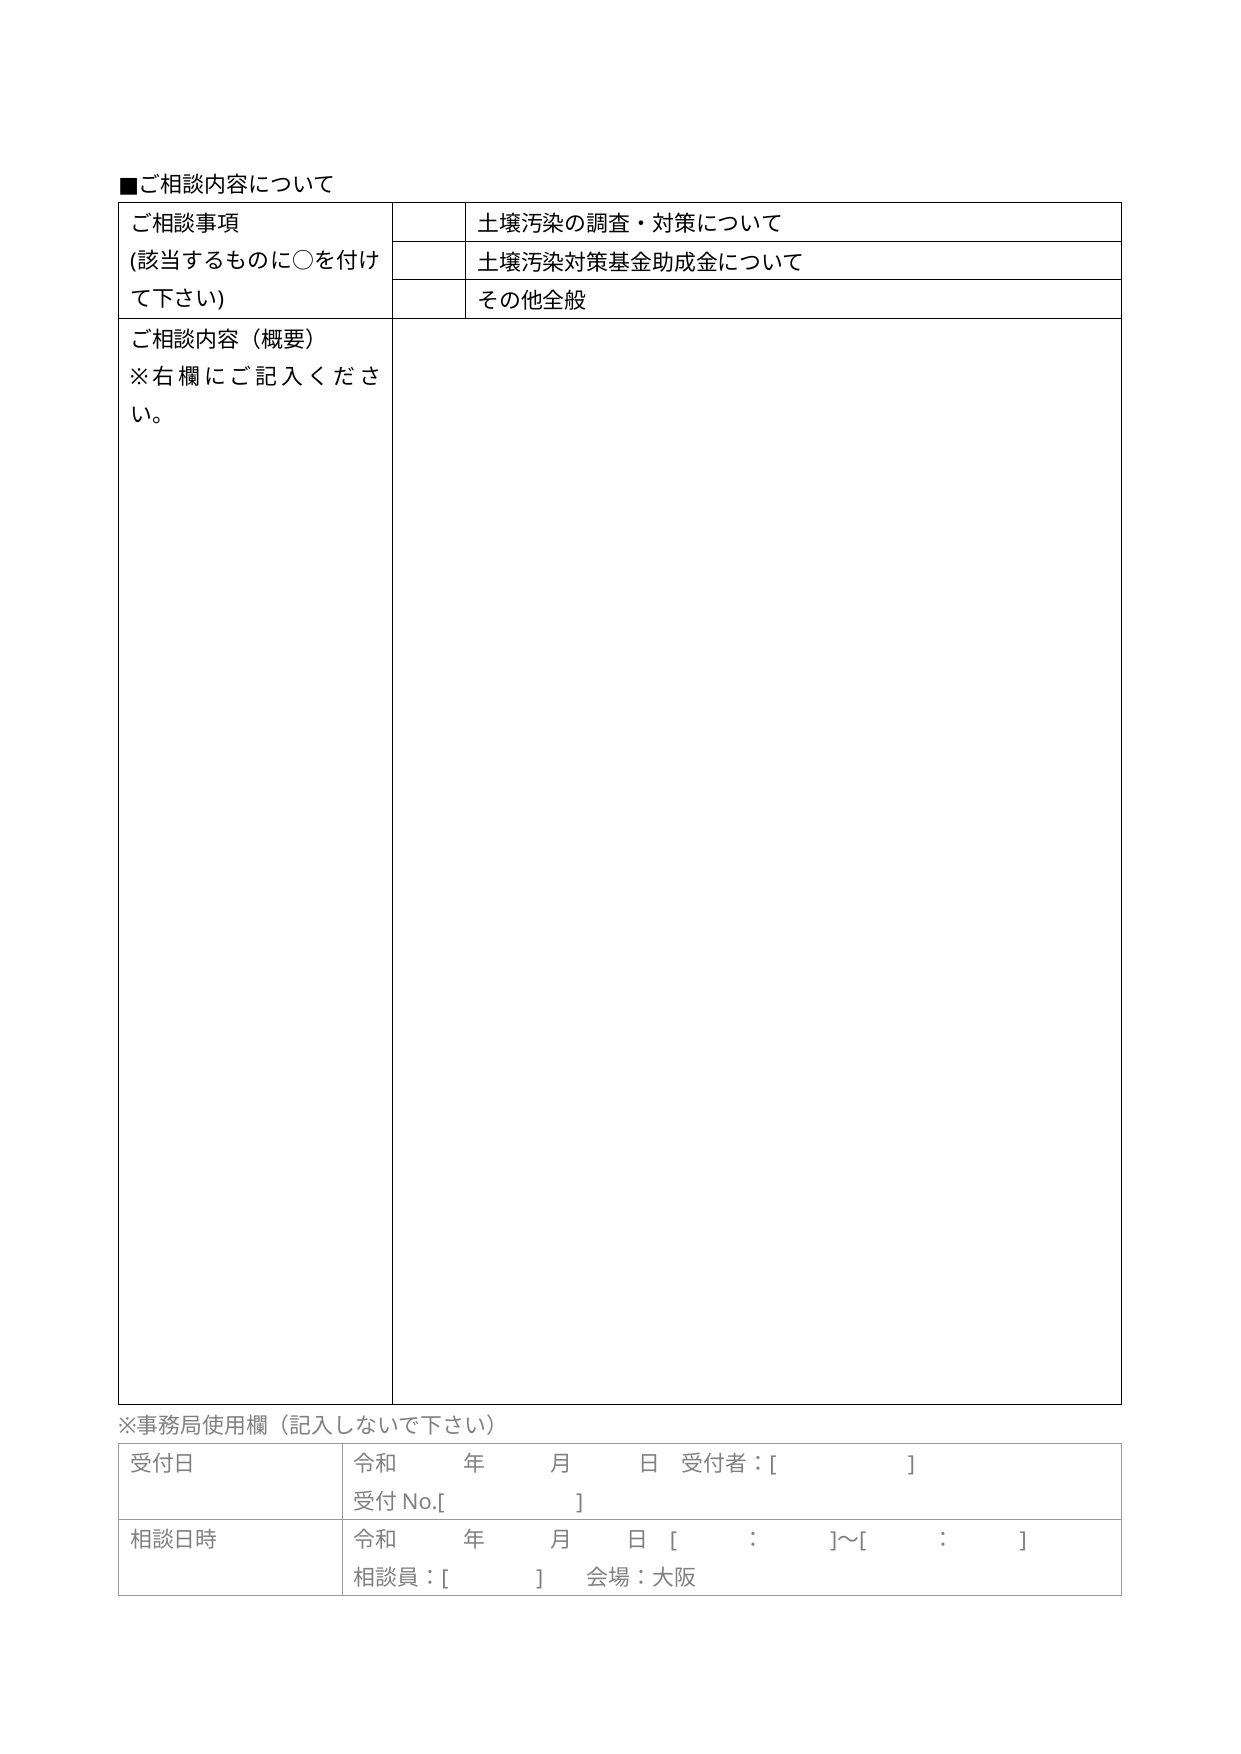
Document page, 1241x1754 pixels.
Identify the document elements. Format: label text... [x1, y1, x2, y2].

table_cell [393, 280, 465, 318]
table_header [393, 203, 465, 241]
table_header 土壌汚染の調査・対策について [466, 203, 1121, 241]
text ■ご相談内容について [118, 164, 1122, 202]
text ※事務局使用欄（記入しないで下さい） [118, 1405, 1122, 1442]
table_header 令和 年 月 日 受付者：[ ] 受付No.[ ] [343, 1444, 1121, 1518]
table_header ご相談事項 (該当するものに○を付けて下さい) [119, 203, 392, 318]
table_cell [393, 242, 465, 279]
table_cell その他全般 [466, 280, 1121, 318]
table_cell ご相談内容（概要） ※右欄にご記入ください。 [119, 319, 392, 1404]
table_cell [393, 319, 1121, 1404]
table_cell 令和 年 月 日 [ ： ]～[ ： ] 相談員：[ ] 会場：大阪 [343, 1520, 1121, 1594]
table_cell 相談日時 [119, 1520, 342, 1594]
table_header 受付日 [119, 1444, 342, 1518]
table_cell 土壌汚染対策基金助成金について [466, 242, 1121, 279]
